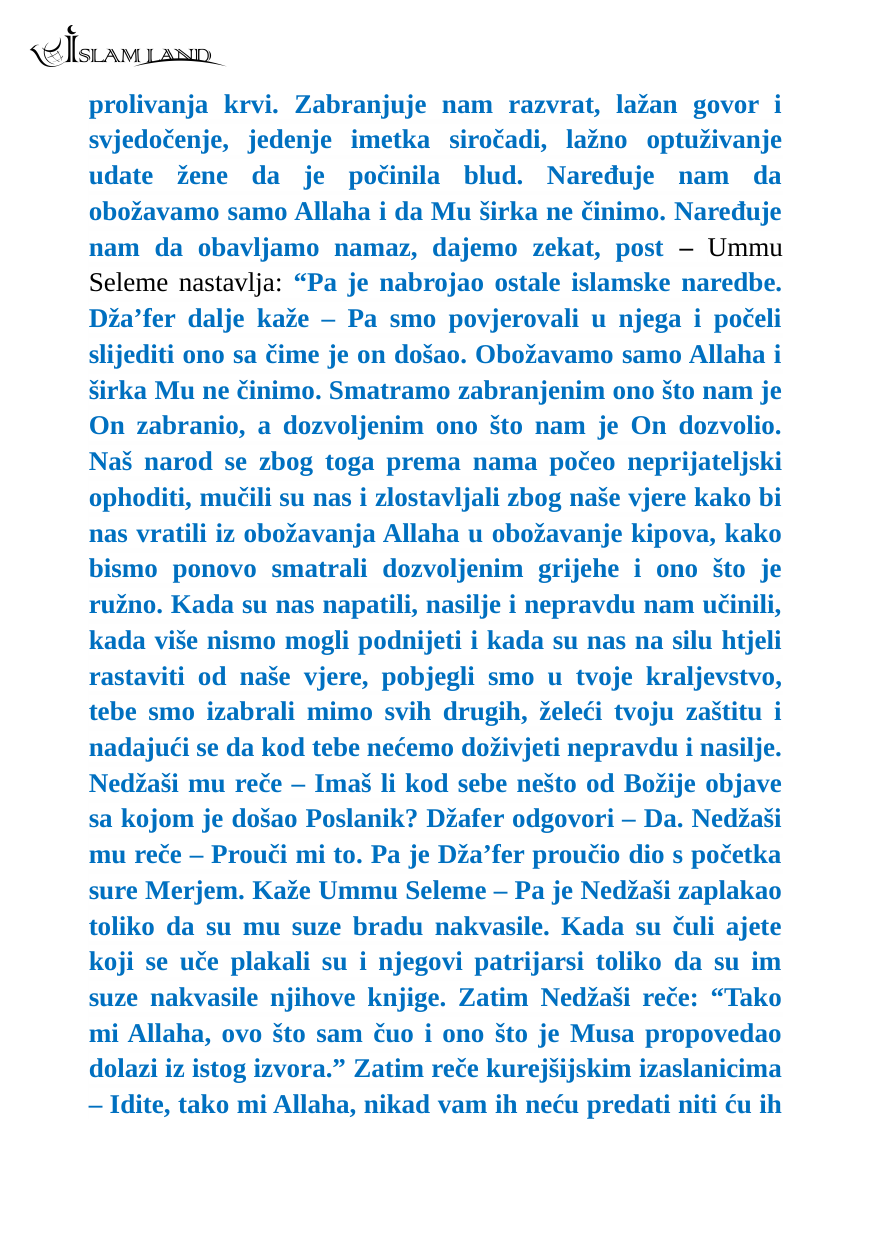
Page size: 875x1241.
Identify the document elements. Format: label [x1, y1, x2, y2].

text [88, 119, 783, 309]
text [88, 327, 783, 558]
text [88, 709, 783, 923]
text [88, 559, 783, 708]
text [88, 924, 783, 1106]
picture [29, 25, 227, 67]
